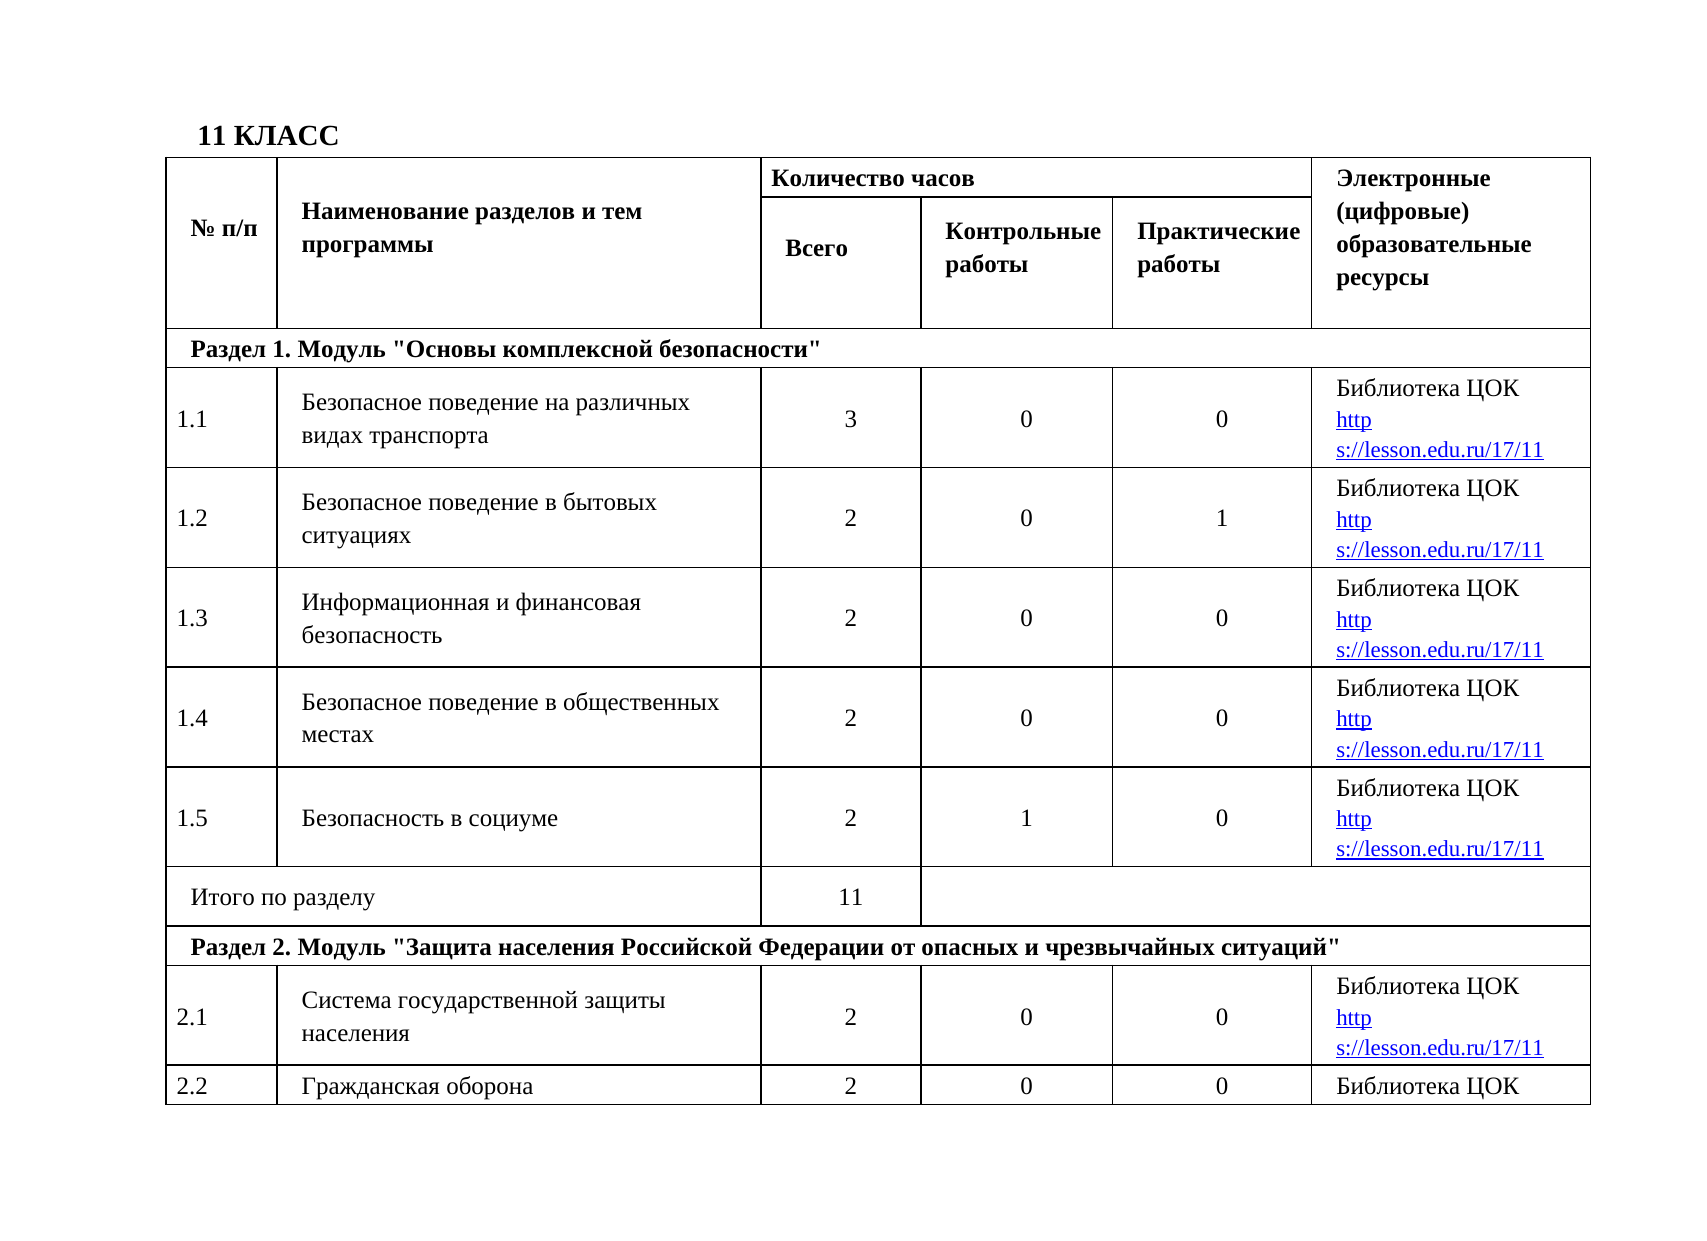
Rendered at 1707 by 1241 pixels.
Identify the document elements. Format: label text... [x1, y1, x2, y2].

table_cell Библиотека ЦОК https://lesson.edu.ru/17/11 [1312, 368, 1590, 467]
table_cell 0 [1113, 368, 1311, 467]
table_header Электронные (цифровые) образовательные ресурсы [1312, 158, 1590, 327]
table_cell 2 [762, 966, 920, 1064]
table_cell Гражданская оборона [278, 1066, 760, 1104]
table_cell Безопасное поведение в общественных местах [278, 668, 760, 766]
table_cell Библиотека ЦОК https://lesson.edu.ru/17/11 [1312, 568, 1590, 666]
table_cell 2 [762, 468, 920, 566]
table_cell 0 [1113, 1066, 1311, 1104]
table_cell 1.3 [167, 568, 276, 666]
table_cell 1.1 [167, 368, 276, 467]
table_cell Практические работы [1113, 198, 1311, 327]
table_cell 2.2 [167, 1066, 276, 1104]
table_cell Безопасное поведение на различных видах транспорта [278, 368, 760, 467]
table_header Количество часов [762, 158, 1311, 196]
table_cell 1 [1113, 468, 1311, 566]
table_cell 11 [762, 867, 920, 925]
table_cell 1.5 [167, 768, 276, 866]
table_cell 0 [922, 468, 1112, 566]
table_cell 0 [1113, 768, 1311, 866]
table_cell 2.1 [167, 966, 276, 1064]
table_cell Безопасность в социуме [278, 768, 760, 866]
text 11 КЛАСС [190, 118, 1618, 152]
table_cell 0 [922, 568, 1112, 666]
table_cell 0 [922, 368, 1112, 467]
table_cell Библиотека ЦОК https://lesson.edu.ru/17/11 [1312, 668, 1590, 766]
table_cell Контрольные работы [922, 198, 1112, 327]
table_cell Библиотека ЦОК https://lesson.edu.ru/17/11 [1312, 768, 1590, 866]
table_cell Система государственной защиты населения [278, 966, 760, 1064]
table_cell 0 [922, 1066, 1112, 1104]
table_header № п/п [167, 158, 276, 327]
table_header Наименование разделов и тем программы [278, 158, 760, 327]
table_cell Информационная и финансовая безопасность [278, 568, 760, 666]
table_cell 0 [922, 966, 1112, 1064]
table_cell Безопасное поведение в бытовых ситуациях [278, 468, 760, 566]
table_cell Раздел 1. Модуль "Основы комплексной безопасности" [167, 329, 1590, 367]
table_cell Раздел 2. Модуль "Защита населения Российской Федерации от опасных и чрезвычайных ситуаций" [167, 927, 1590, 964]
table_cell 3 [762, 368, 920, 467]
table_cell [922, 867, 1590, 925]
table_cell 1.4 [167, 668, 276, 766]
table_cell Всего [762, 198, 920, 327]
table_cell 0 [1113, 966, 1311, 1064]
table_cell 1 [922, 768, 1112, 866]
table_cell Библиотека ЦОК https://lesson.edu.ru/17/11 [1312, 468, 1590, 566]
table_cell 0 [922, 668, 1112, 766]
table_cell 2 [762, 568, 920, 666]
table_cell 0 [1113, 568, 1311, 666]
table_cell 1.2 [167, 468, 276, 566]
table_cell 2 [762, 768, 920, 866]
table_cell 2 [762, 668, 920, 766]
table_cell 2 [762, 1066, 920, 1104]
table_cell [1312, 966, 1590, 1064]
table_cell 0 [1113, 668, 1311, 766]
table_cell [1312, 1066, 1590, 1104]
table_cell Итого по разделу [167, 867, 760, 925]
